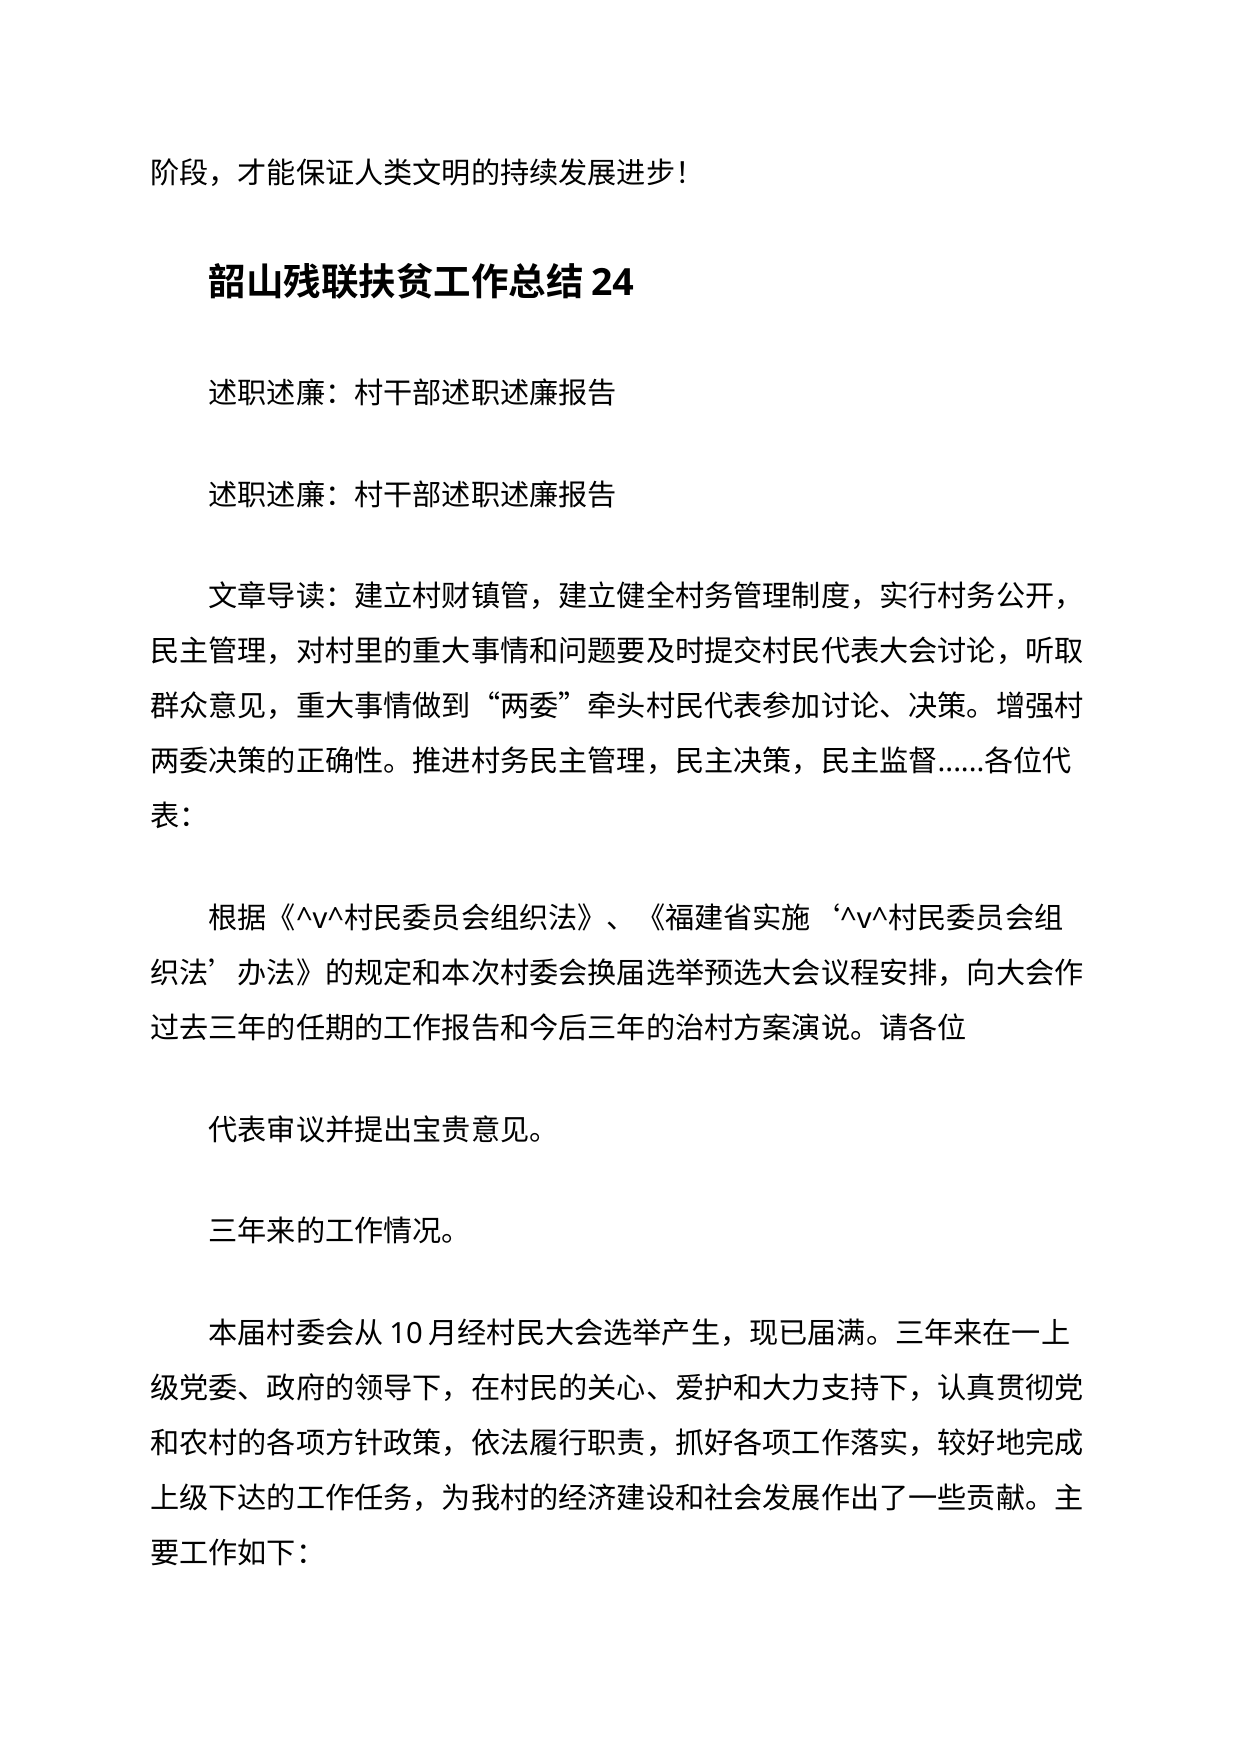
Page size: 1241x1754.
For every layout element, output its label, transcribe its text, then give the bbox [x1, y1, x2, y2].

text 文章导读：建立村财镇管，建立健全村务管理制度，实行村务公开，民主管理，对村里的重大事情和问题要及时提交村民代表大会讨论，听取群众意见，重大事情做到“两委”牵头村民代表参加讨论、决策。增强村两委决策的正确性。推进村务民主管理，民主决策，民主监督......各位代表： [150, 573, 1090, 835]
text 述职述廉：村干部述职述廉报告 [150, 471, 1090, 513]
text 三年来的工作情况。 [150, 1208, 1090, 1250]
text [150, 150, 1090, 192]
text 本届村委会从10月经村民大会选举产生，现已届满。三年来在一上级党委、政府的领导下，在村民的关心、爱护和大力支持下，认真贯彻党和农村的各项方针政策，依法履行职责，抓好各项工作落实，较好地完成上级下达的工作任务，为我村的经济建设和社会发展作出了一些贡献。主要工作如下： [150, 1309, 1090, 1572]
text 代表审议并提出宝贵意见。 [150, 1106, 1090, 1148]
text 韶山残联扶贫工作总结24 [150, 252, 1090, 306]
text 根据《^v^村民委员会组织法》、《福建省实施‘^v^村民委员会组织法’办法》的规定和本次村委会换届选举预选大会议程安排，向大会作过去三年的任期的工作报告和今后三年的治村方案演说。请各位 [150, 894, 1090, 1047]
text 述职述廉：村干部述职述廉报告 [150, 369, 1090, 412]
